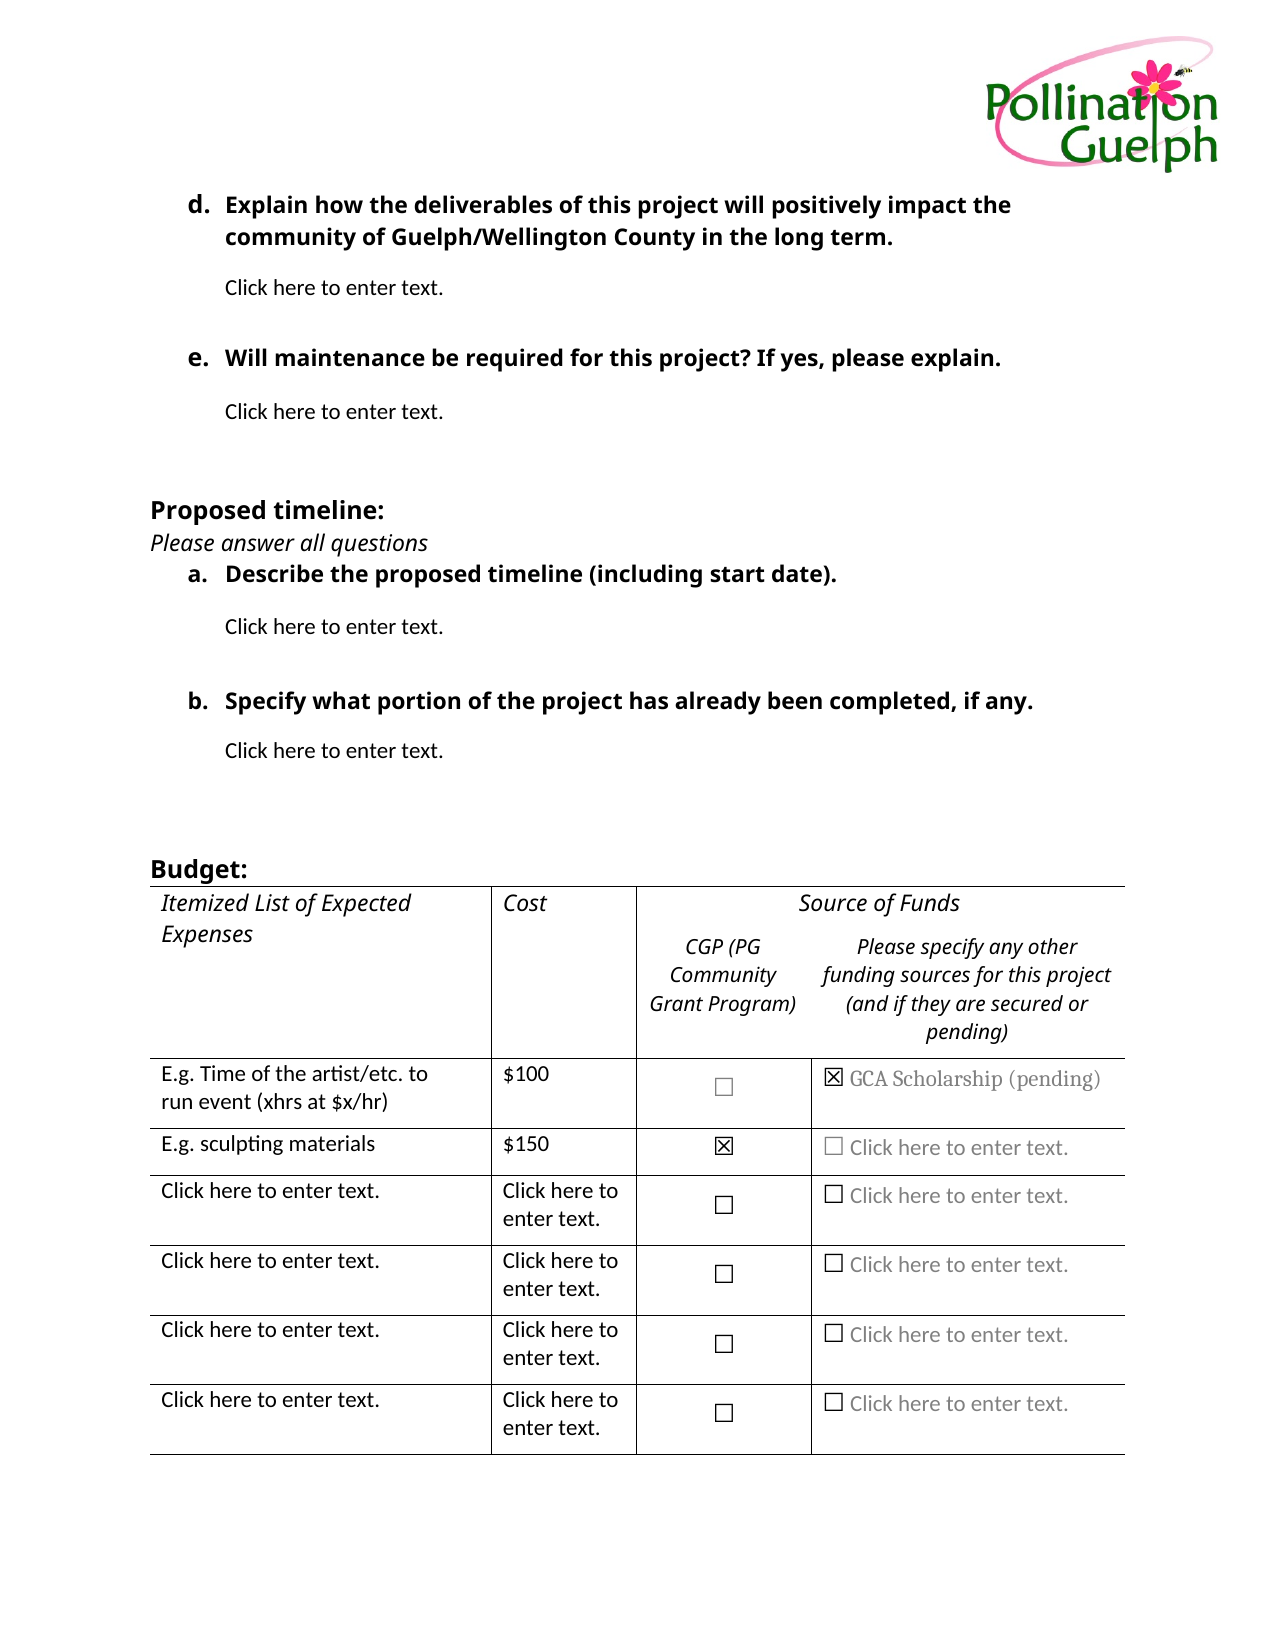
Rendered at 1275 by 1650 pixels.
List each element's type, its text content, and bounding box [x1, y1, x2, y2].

table_cell [150, 1129, 463, 1175]
table_cell [463, 1246, 491, 1314]
table_cell [812, 1059, 1125, 1128]
list Explain how the deliverables of this project will positively impact the community of Guelph/Wellington County in the long term. [187, 187, 1125, 252]
table_cell [150, 1176, 463, 1245]
table_cell [463, 1385, 491, 1454]
table_cell [492, 1385, 636, 1454]
table_cell [150, 1246, 463, 1314]
table_cell [812, 1176, 1125, 1245]
table_cell [463, 1316, 491, 1384]
list Will maintenance be required for this project? If yes, please explain. [187, 340, 1125, 374]
table_cell [637, 1316, 811, 1384]
table_cell [463, 1059, 491, 1128]
table_cell CGP (PG Community Grant Program) [637, 931, 811, 1058]
table_cell [637, 1129, 811, 1175]
text Proposed timeline: [150, 493, 1125, 527]
table_cell [637, 1176, 811, 1245]
table_cell [463, 1129, 491, 1175]
table_cell [637, 1059, 811, 1128]
table_cell [492, 1246, 636, 1314]
table_cell [637, 1385, 811, 1454]
list Describe the proposed timeline (including start date). [187, 558, 1125, 589]
table_cell [492, 1176, 636, 1245]
table_header Source of Funds [637, 887, 1125, 931]
table_cell [637, 1246, 811, 1314]
table_cell [812, 1385, 1125, 1454]
list Specify what portion of the project has already been completed, if any. [187, 685, 1125, 716]
table_cell [492, 1129, 636, 1175]
table_cell [492, 1059, 636, 1128]
text Please answer all questions [150, 527, 1125, 558]
table_cell [463, 1176, 491, 1245]
table_cell [812, 1316, 1125, 1384]
table_cell [812, 1246, 1125, 1314]
table_header Cost [492, 887, 636, 1058]
table_header Itemized List of Expected Expenses [150, 887, 463, 1058]
table_cell [812, 1129, 1125, 1175]
table_header [463, 887, 491, 1058]
table_cell [150, 1385, 463, 1454]
text Budget: [150, 852, 1125, 886]
table_cell [150, 1316, 463, 1384]
table_cell [492, 1316, 636, 1384]
table_cell Please specify any other funding sources for this project (and if they are secured or pending) [811, 931, 1125, 1058]
picture [986, 36, 1221, 185]
table_cell [150, 1059, 463, 1128]
